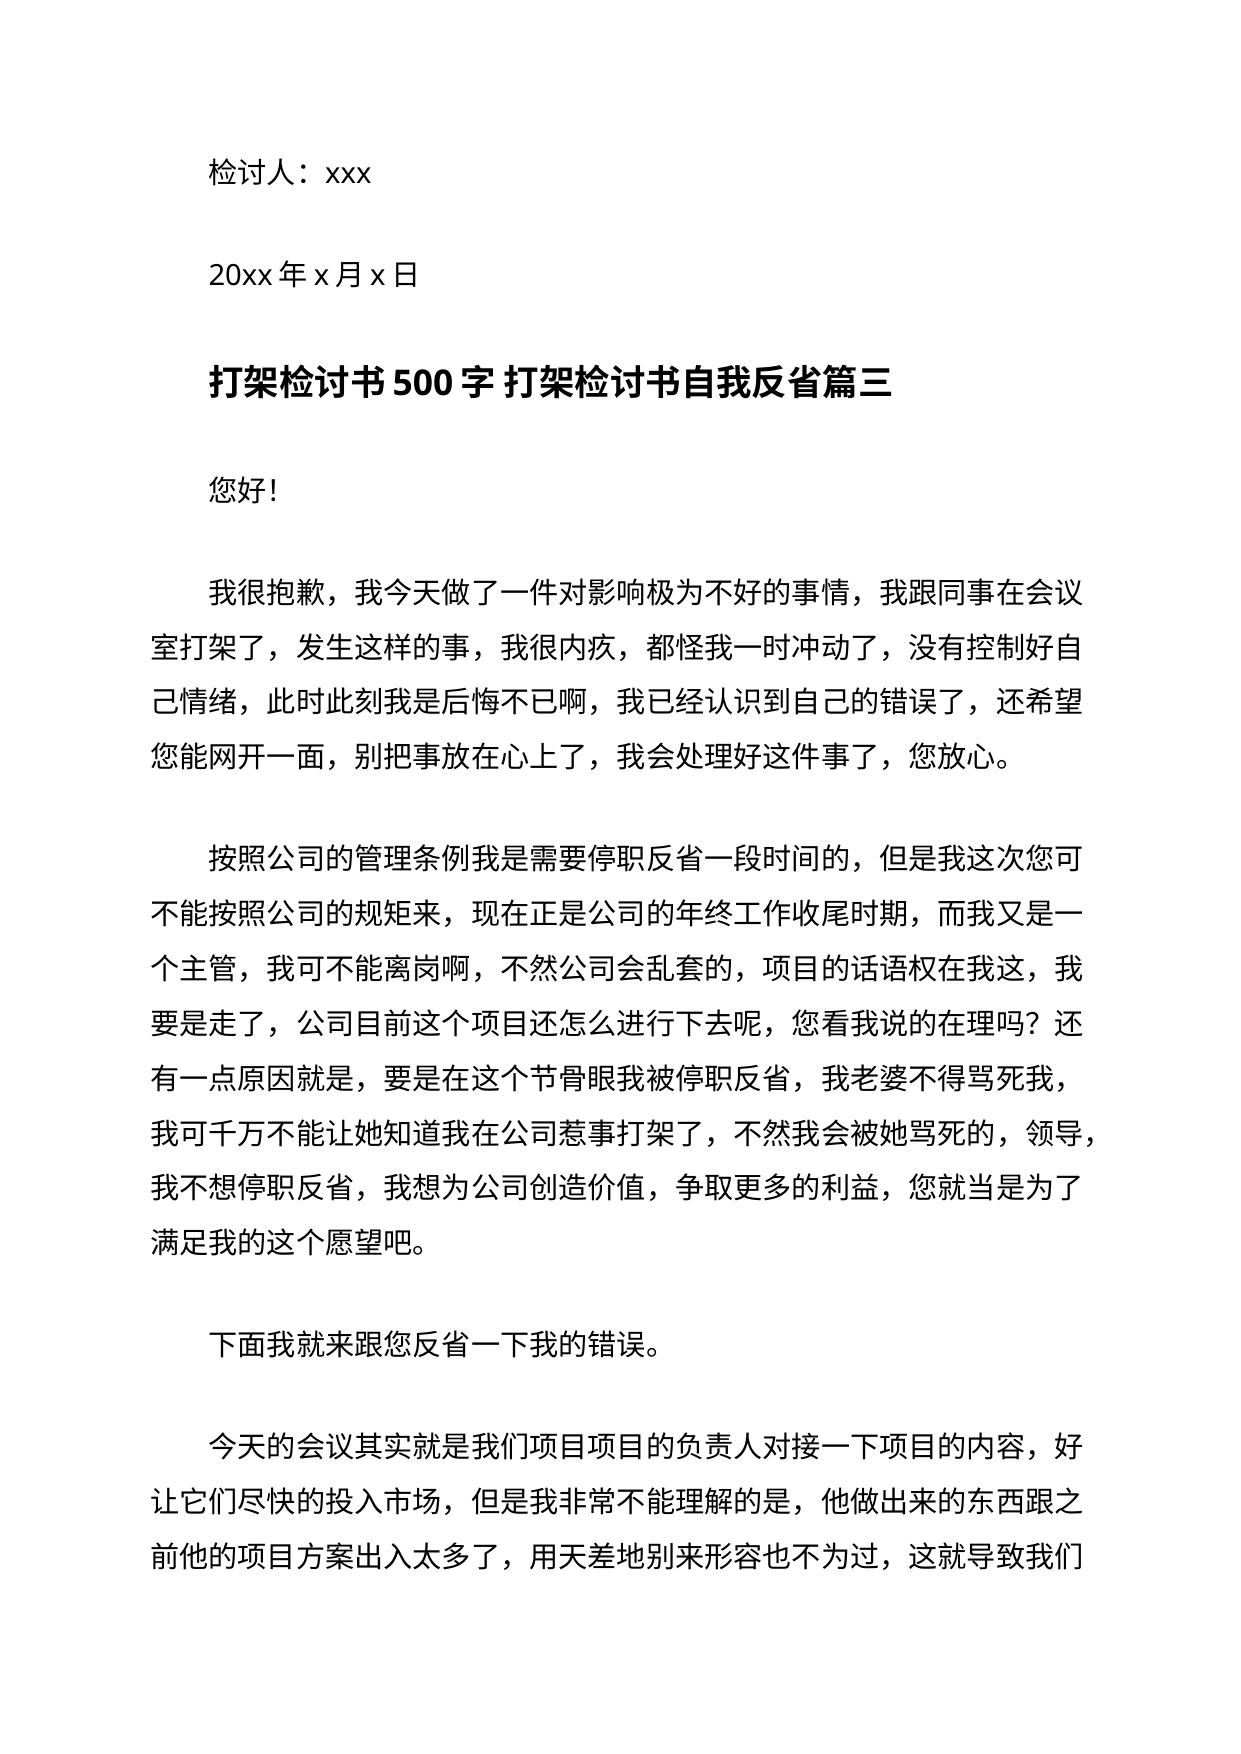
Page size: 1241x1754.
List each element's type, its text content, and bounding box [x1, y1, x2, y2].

text 打架检讨书500字 打架检讨书自我反省篇三 [150, 354, 1090, 405]
text 20xx年x月x日 [150, 252, 1090, 294]
text 您好！ [150, 467, 1090, 510]
text 检讨人：xxx [150, 150, 1090, 192]
text 我很抱歉，我今天做了一件对影响极为不好的事情，我跟同事在会议室打架了，发生这样的事，我很内疚，都怪我一时冲动了，没有控制好自己情绪，此时此刻我是后悔不已啊，我已经认识到自己的错误了，还希望您能网开一面，别把事放在心上了，我会处理好这件事了，您放心。 [150, 569, 1090, 776]
text 按照公司的管理条例我是需要停职反省一段时间的，但是我这次您可不能按照公司的规矩来，现在正是公司的年终工作收尾时期，而我又是一个主管，我可不能离岗啊，不然公司会乱套的，项目的话语权在我这，我要是走了，公司目前这个项目还怎么进行下去呢，您看我说的在理吗？还有一点原因就是，要是在这个节骨眼我被停职反省，我老婆不得骂死我，我可千万不能让她知道我在公司惹事打架了，不然我会被她骂死的，领导，我不想停职反省，我想为公司创造价值，争取更多的利益，您就当是为了满足我的这个愿望吧。 [150, 836, 1090, 1262]
text 下面我就来跟您反省一下我的错误。 [150, 1322, 1090, 1364]
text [150, 1423, 1090, 1576]
